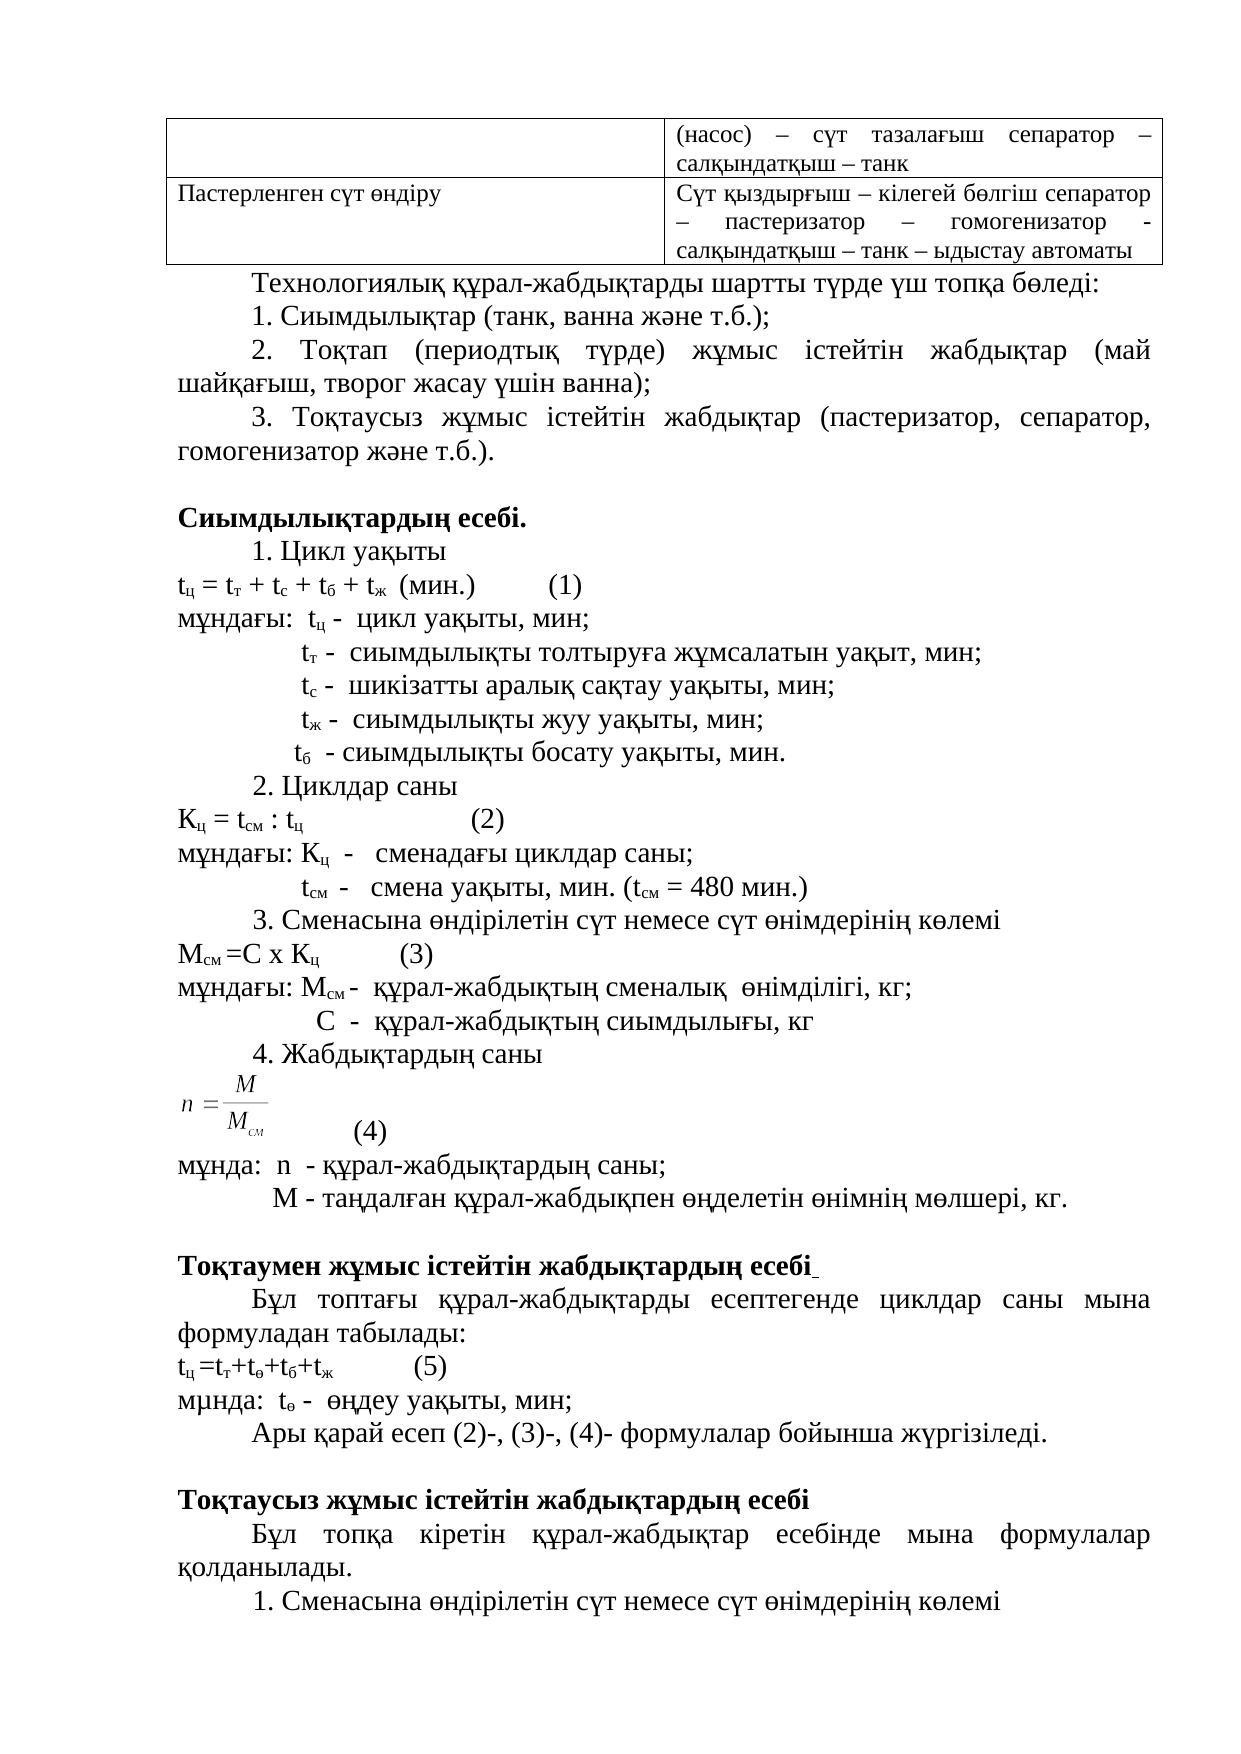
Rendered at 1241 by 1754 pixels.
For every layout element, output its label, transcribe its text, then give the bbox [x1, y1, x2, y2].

text 1. Сиымдылықтар (танк, ванна және т.б.); [177, 298, 1152, 332]
text tц =tт+tө+tб+tж (5) [177, 1348, 1152, 1382]
text мұндағы: Мсм - құрал-жабдықтың сменалық өнімділігі, кг; [177, 969, 1152, 1003]
text 2. Циклдар саны [177, 768, 1152, 802]
text Тоқтаумен жұмыс істейтін жабдықтардың есебі [177, 1248, 1152, 1281]
text 4. Жабдықтардың саны [177, 1036, 1152, 1070]
text tж - сиымдылықты жуу уақыты, мин; [177, 701, 1152, 734]
text (4) [177, 1070, 1152, 1147]
table_cell Сүт қыздырғыш – кілегей бөлгіш сепаратор – пастеризатор – гомогенизатор - салқындатқыш – танк – ыдыстау автоматы [665, 178, 1162, 264]
text tсм - смена уақыты, мин. (tсм = 480 мин.) [177, 869, 1152, 902]
text мұнда: n - құрал-жабдықтардың саны; [177, 1147, 1152, 1181]
text мұндағы: Кц - сменадағы циклдар саны; [177, 835, 1152, 869]
text Технологиялық құрал-жабдықтарды шартты түрде үш топқа бөледі: [177, 265, 1152, 298]
text мұндағы: tц - цикл уақыты, мин; [177, 600, 1152, 634]
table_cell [167, 119, 664, 177]
text 3. Тоқтаусыз жұмыс істейтін жабдықтар (пастеризатор, сепаратор, гомогенизатор және т.б.). [177, 399, 1152, 466]
text Бұл топтағы құрал-жабдықтарды есептегенде циклдар саны мына формуладан табылады: [177, 1281, 1152, 1348]
text С - құрал-жабдықтың сиымдылығы, кг [177, 1003, 1152, 1036]
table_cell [665, 119, 1162, 177]
text tс - шикізатты аралық сақтау уақыты, мин; [177, 667, 1152, 701]
text мµнда: tө - өңдеу уақыты, мин; [177, 1382, 1152, 1415]
text М - таңдалған құрал-жабдықпен өңделетін өнімнің мөлшері, кг. [177, 1181, 1152, 1214]
table_cell Пастерленген сүт өндіру [167, 178, 664, 264]
text Сиымдылықтардың есебі. [177, 500, 1152, 533]
text Мсм =С х Кц (3) [177, 936, 1152, 969]
text tц = tт + tс + tб + tж (мин.) (1) [177, 567, 1152, 600]
text Тоқтаусыз жұмыс істейтін жабдықтардың есебі [177, 1482, 1152, 1516]
text 2. Тоқтап (периодтық түрде) жұмыс істейтін жабдықтар (май шайқағыш, творог жасау үшін ванна); [177, 332, 1152, 399]
text tт - сиымдылықты толтыруға жұмсалатын уақыт, мин; [177, 634, 1152, 667]
text 1. Цикл уақыты [177, 533, 1152, 567]
text Бұл топқа кіретін құрал-жабдықтар есебінде мына формулалар қолданылады. [177, 1516, 1152, 1583]
text tб - сиымдылықты босату уақыты, мин. [177, 734, 1152, 768]
text 3. Сменасына өндірілетін сүт немесе сүт өнімдерінің көлемі [177, 902, 1152, 936]
text Ары қарай есеп (2)-, (3)-, (4)- формулалар бойынша жүргізіледі. [177, 1415, 1152, 1449]
text Кц = tсм : tц (2) [177, 802, 1152, 835]
text 1. Сменасына өндірілетін сүт немесе сүт өнімдерінің көлемі [177, 1583, 1152, 1617]
